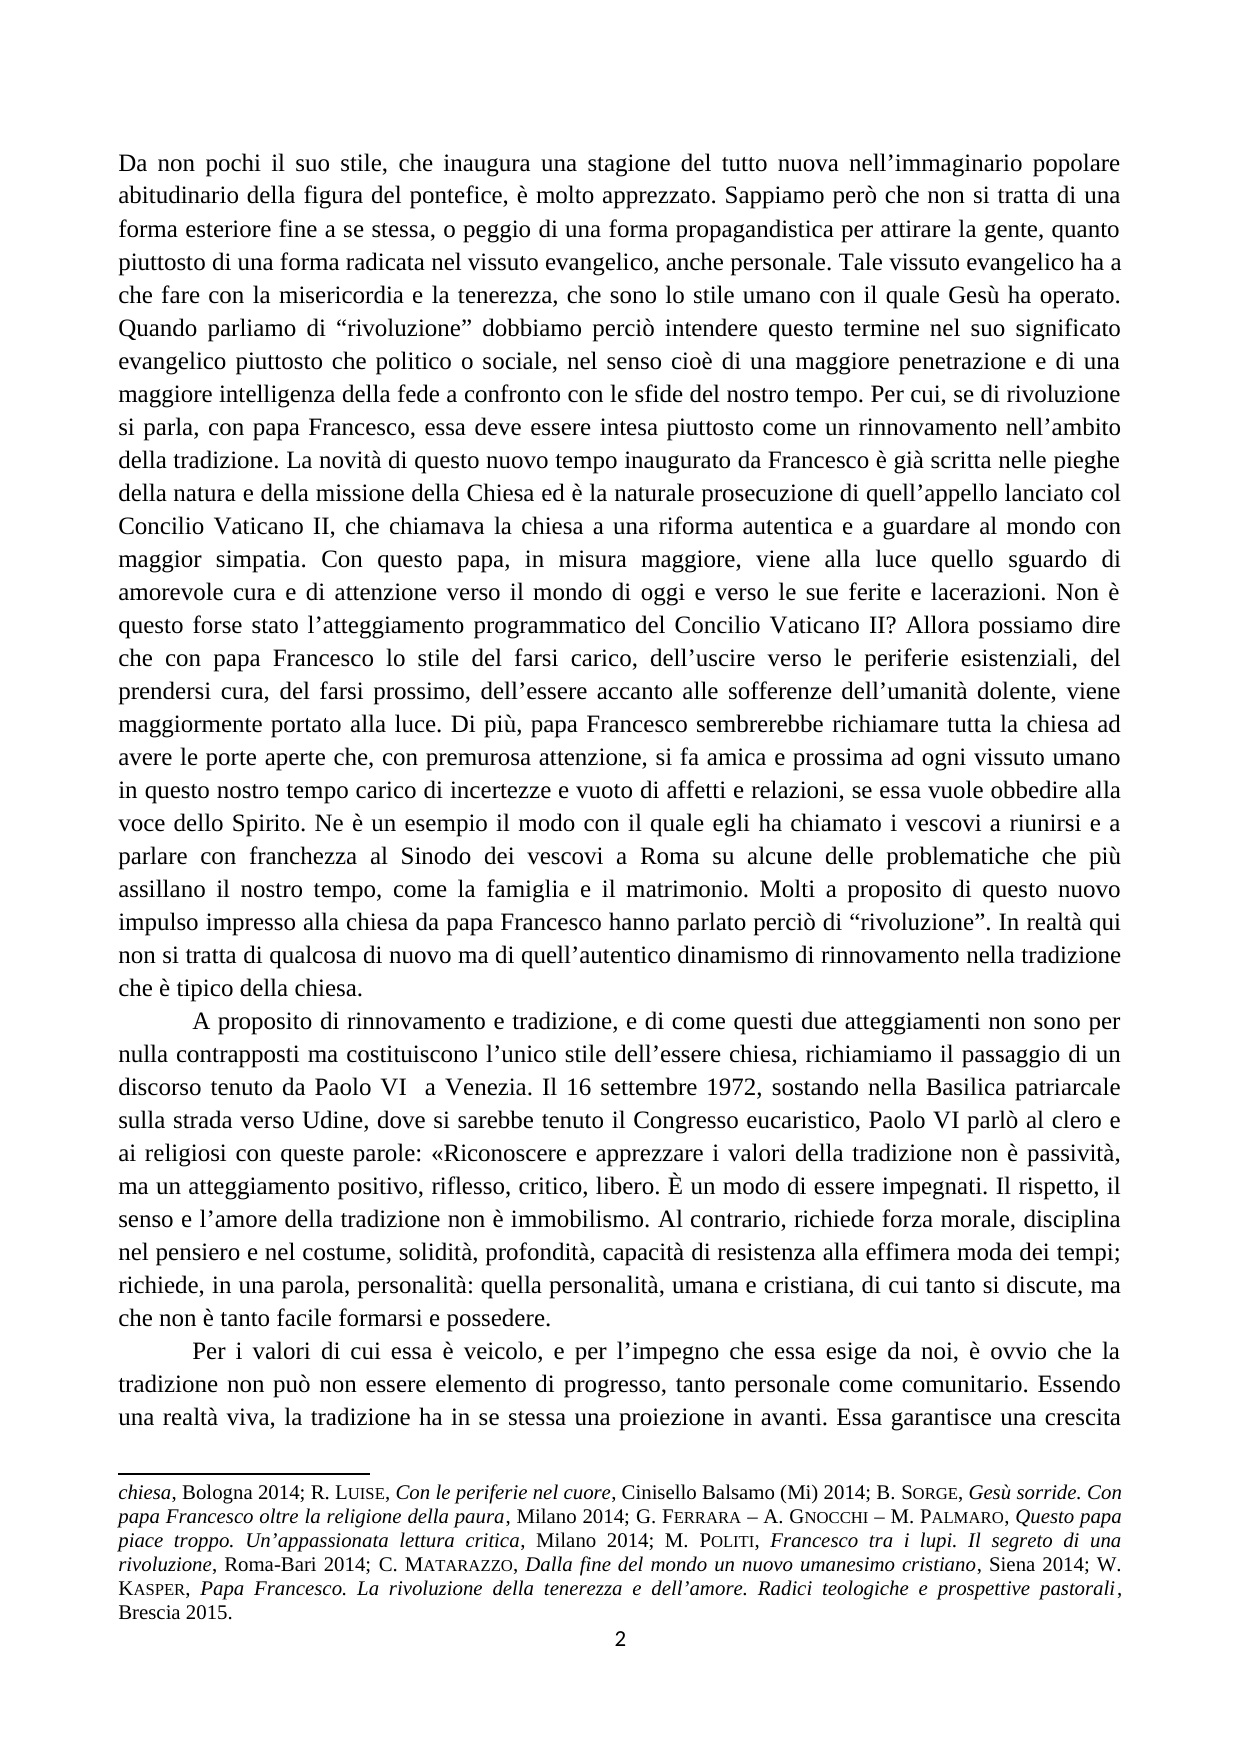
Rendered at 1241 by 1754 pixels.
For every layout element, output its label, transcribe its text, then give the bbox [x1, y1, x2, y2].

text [118, 1336, 1122, 1431]
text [118, 148, 1122, 1002]
text A proposito di rinnovamento e tradizione, e di come questi due atteggiamenti non sono per nulla contrapposti ma costituiscono l’unico stile dell’essere chiesa, richiamiamo il passaggio di un discorso tenuto da Paolo VI a Venezia. Il 16 settembre 1972, sostando nella Basilica patriarcale sulla strada verso Udine, dove si sarebbe tenuto il Congresso eucaristico, Paolo VI parlò al clero e ai religiosi con queste parole: «Riconoscere e apprezzare i valori della tradizione non è passività, ma un atteggiamento positivo, riflesso, critico, libero. È un modo di essere impegnati. Il rispetto, il senso e l’amore della tradizione non è immobilismo. Al contrario, richiede forza morale, disciplina nel pensiero e nel costume, solidità, profondità, capacità di resistenza alla effimera moda dei tempi; richiede, in una parola, personalità: quella personalità, umana e cristiana, di cui tanto si discute, ma che non è tanto facile formarsi e possedere. [118, 1006, 1122, 1332]
